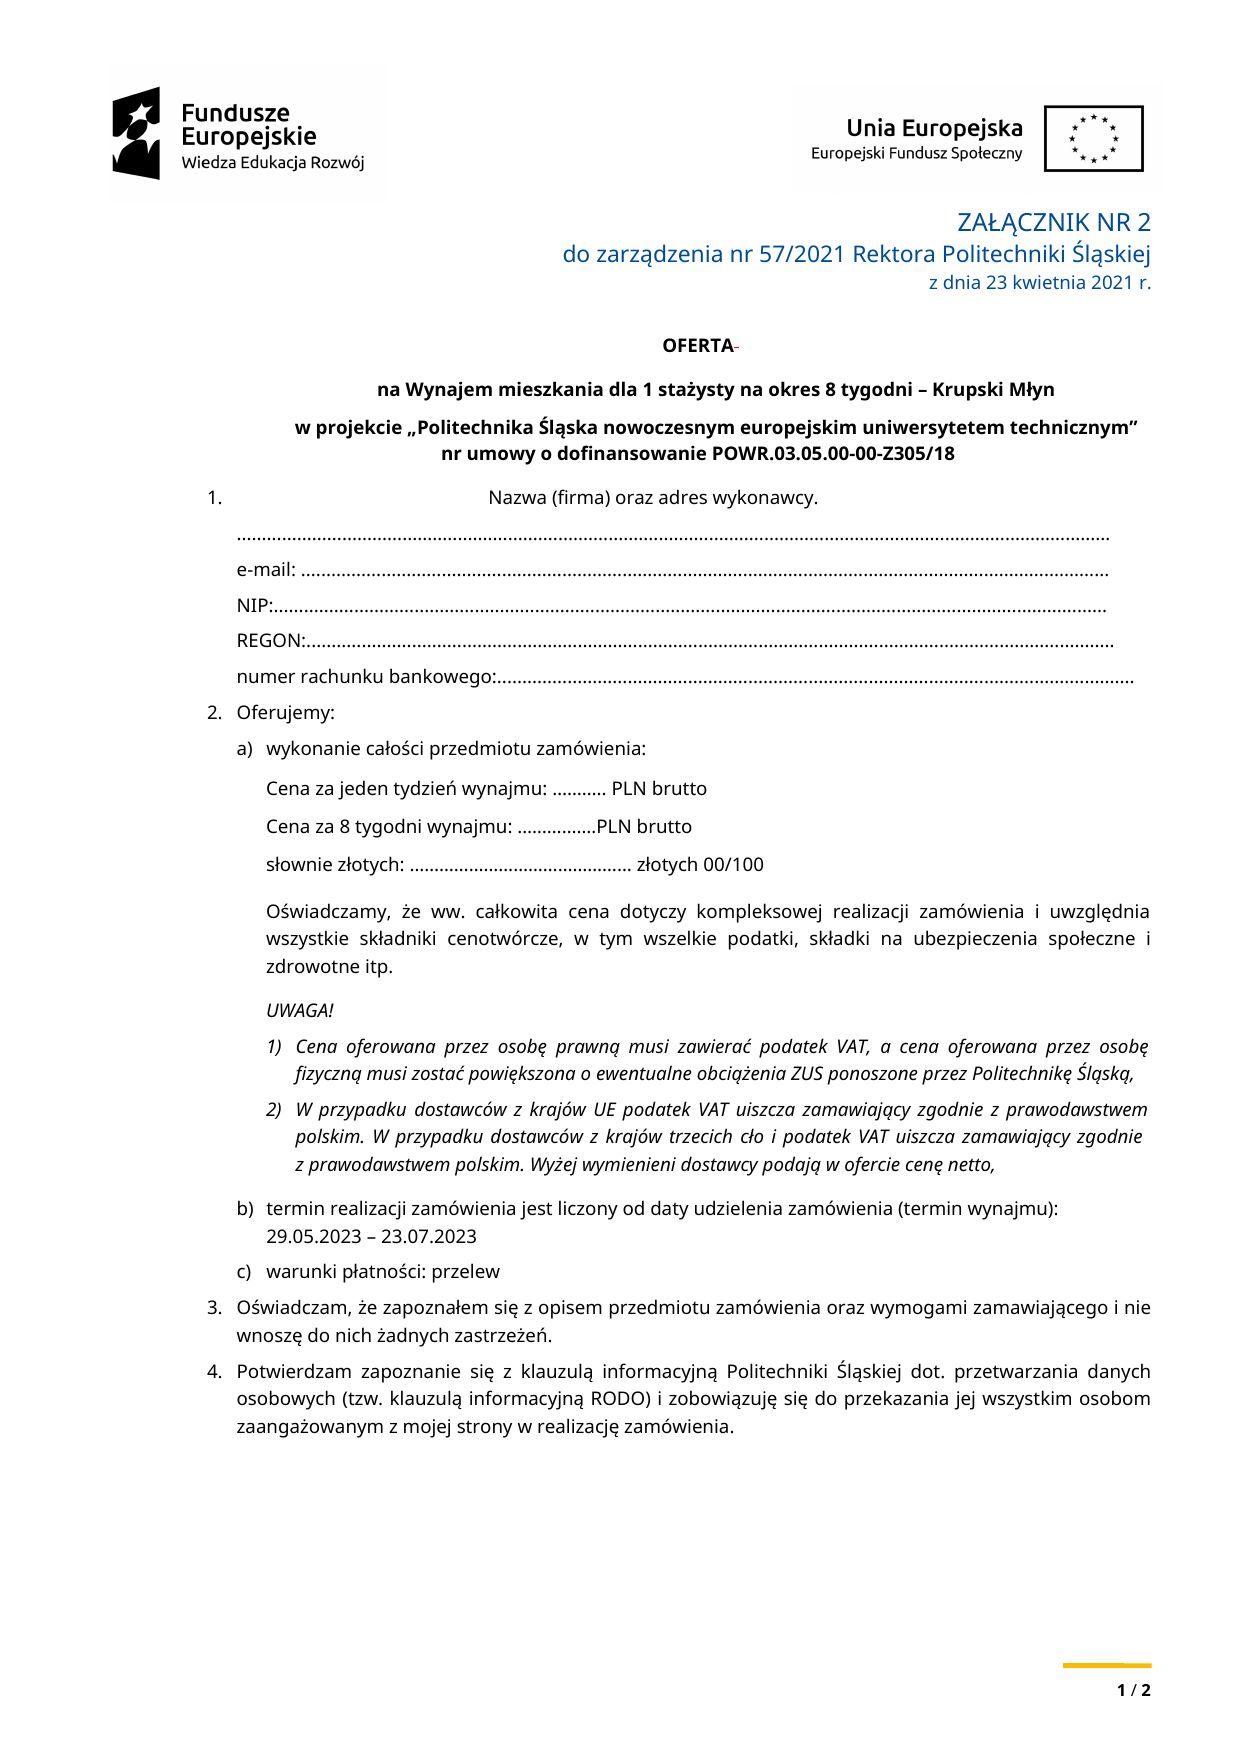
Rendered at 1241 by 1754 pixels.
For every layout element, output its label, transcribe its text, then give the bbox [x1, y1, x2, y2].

text nr umowy o dofinansowanie POWR.03.05.00-00-Z305/18 [244, 440, 1152, 466]
text w projekcie „Politechnika Śląska nowoczesnym europejskim uniwersytetem technicznym” [281, 415, 1152, 440]
list Oświadczam, że zapoznałem się z opisem przedmiotu zamówienia oraz wymogami zamawiającego i nie wnoszę do nich żadnych zastrzeżeń. [207, 1295, 1152, 1348]
picture [109, 63, 387, 203]
list termin realizacji zamówienia jest liczony od daty udzielenia zamówienia (termin wynajmu): 29.05.2023 – 23.07.2023 [236, 1196, 1152, 1248]
text do zarządzenia nr 57/2021 Rektora Politechniki Śląskiej [207, 238, 1152, 269]
text NIP:...................................................................................................................................................................... [236, 592, 1152, 617]
text REGON:................................................................................................................................................................. [236, 628, 1152, 653]
list W przypadku dostawców z krajów UE podatek VAT uiszcza zamawiający zgodnie z prawodawstwem polskim. W przypadku dostawców z krajów trzecich cło i podatek VAT uiszcza zamawiający zgodnie z prawodawstwem polskim. Wyżej wymienieni dostawcy podają w ofercie cenę netto, [266, 1096, 1152, 1177]
list warunki płatności: przelew [236, 1259, 1152, 1284]
text Oświadczamy, że ww. całkowita cena dotyczy kompleksowej realizacji zamówienia i uwzględnia wszystkie składniki cenotwórcze, w tym wszelkie podatki, składki na ubezpieczenia społeczne i zdrowotne itp. [266, 898, 1152, 978]
text OFERTA [244, 332, 1152, 358]
list Nazwa (firma) oraz adres wykonawcy. [207, 484, 1152, 510]
text .............................................................................................................................................................................. [236, 520, 1152, 546]
text e-mail: ................................................................................................................................................................. [236, 556, 1152, 582]
list Cena za jeden tydzień wynajmu: ……….. PLN brutto [266, 775, 1152, 801]
picture [790, 83, 1165, 194]
text z dnia 23 kwietnia 2021 r. [207, 269, 1152, 295]
text UWAGA! [266, 997, 1152, 1023]
list Cena oferowana przez osobę prawną musi zawierać podatek VAT, a cena oferowana przez osobę fizyczną musi zostać powiększona o ewentualne obciążenia ZUS ponoszone przez Politechnikę Śląską, [266, 1033, 1152, 1086]
list Cena za 8 tygodni wynajmu: …………….PLN brutto [266, 813, 1152, 839]
list Potwierdzam zapoznanie się z klauzulą informacyjną Politechniki Śląskiej dot. przetwarzania danych osobowych (tzw. klauzulą informacyjną RODO) i zobowiązuję się do przekazania jej wszystkim osobom zaangażowanym z mojej strony w realizację zamówienia. [207, 1358, 1152, 1438]
list wykonanie całości przedmiotu zamówienia: [236, 735, 1152, 761]
text numer rachunku bankowego:............................................................................................................................... [236, 663, 1152, 689]
text na Wynajem mieszkania dla 1 stażysty na okres 8 tygodni – Krupski Młyn [281, 377, 1152, 402]
list Oferujemy: [207, 699, 1152, 725]
text słownie złotych: ……………………………………… złotych 00/100 [266, 851, 1152, 877]
